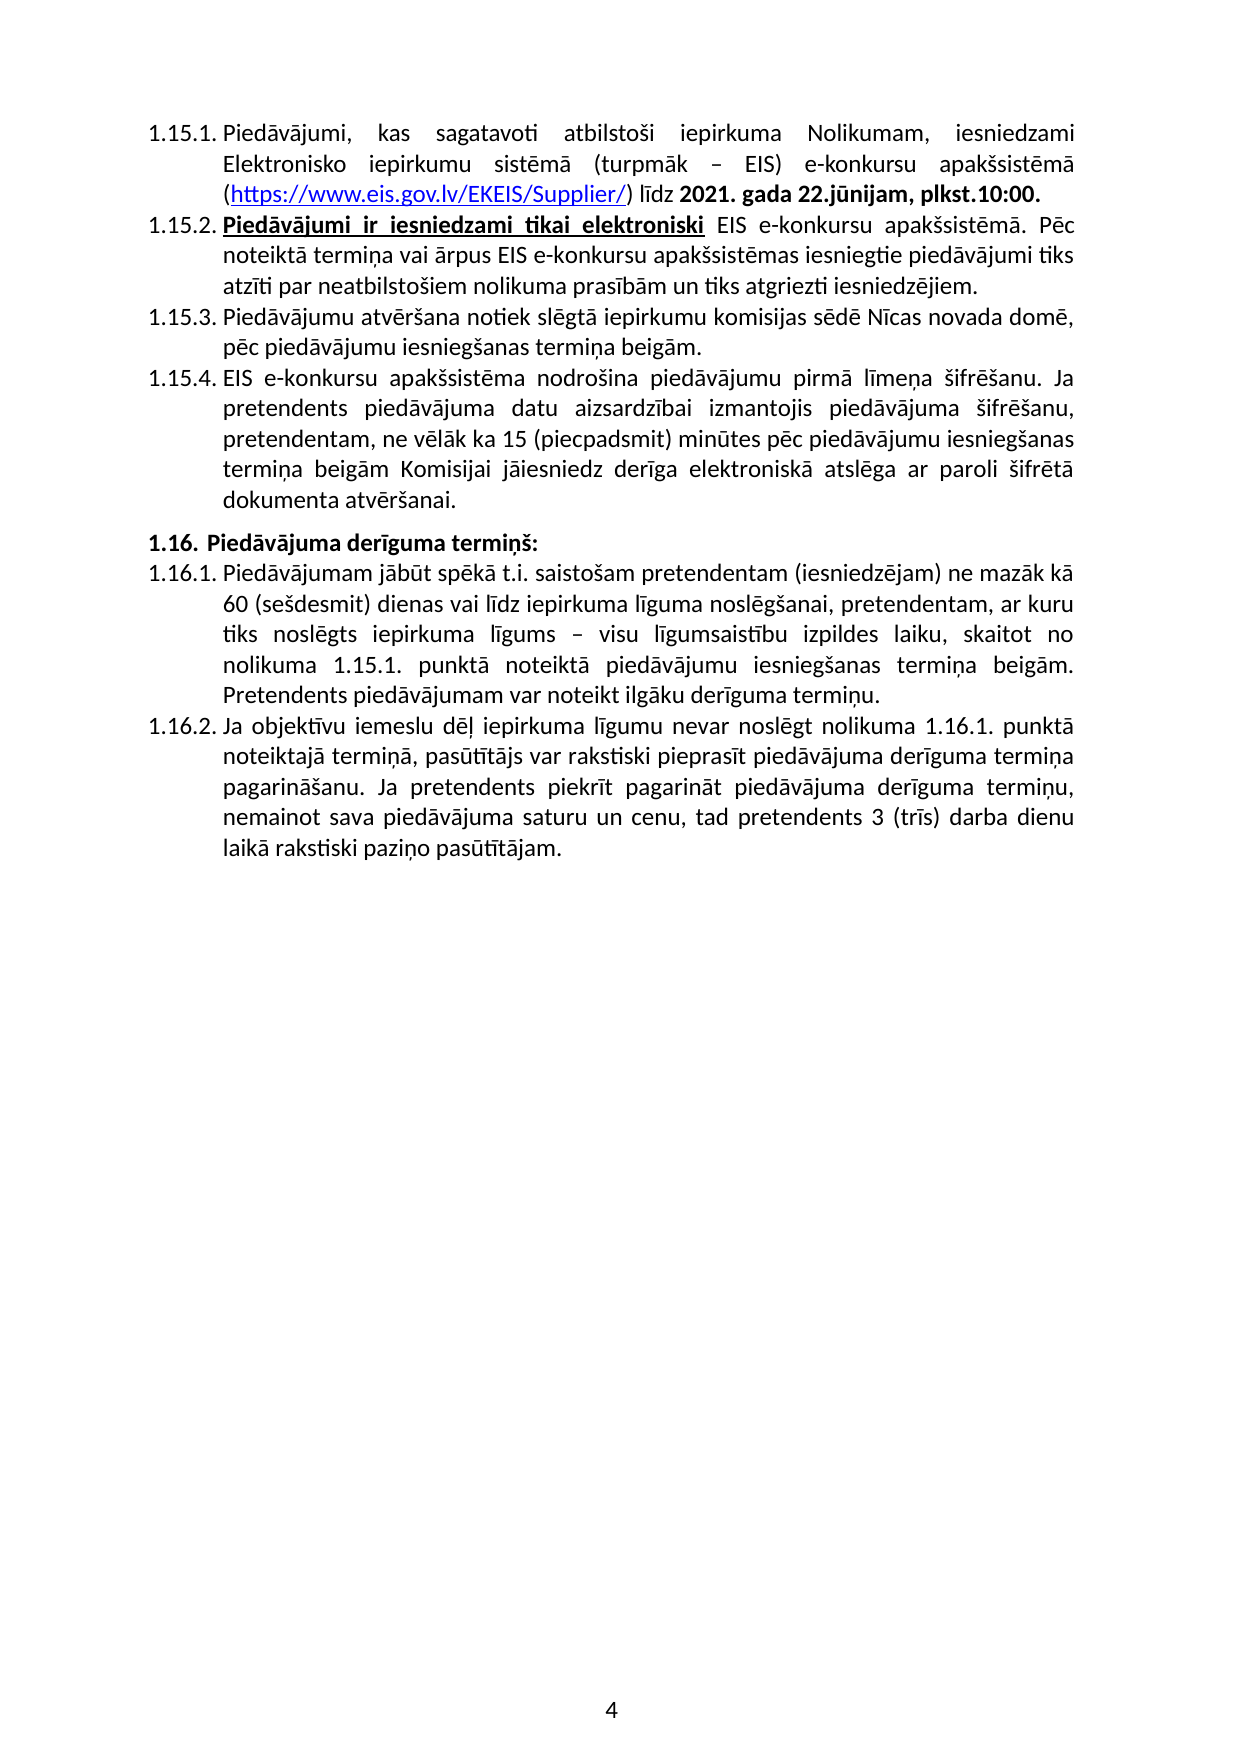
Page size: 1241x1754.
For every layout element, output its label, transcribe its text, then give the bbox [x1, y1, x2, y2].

list EIS e-konkursu apakšsistēma nodrošina piedāvājumu pirmā līmeņa šifrēšanu. Ja pretendents piedāvājuma datu aizsardzībai izmantojis piedāvājuma šifrēšanu, pretendentam, ne vēlāk ka 15 (piecpadsmit) minūtes pēc piedāvājumu iesniegšanas termiņa beigām Komisijai jāiesniedz derīga elektroniskā atslēga ar paroli šifrētā dokumenta atvēršanai. [148, 362, 1075, 514]
list Ja objektīvu iemeslu dēļ iepirkuma līgumu nevar noslēgt nolikuma 1.16.1. punktā noteiktajā termiņā, pasūtītājs var rakstiski pieprasīt piedāvājuma derīguma termiņa pagarināšanu. Ja pretendents piekrīt pagarināt piedāvājuma derīguma termiņu, nemainot sava piedāvājuma saturu un cenu, tad pretendents 3 (trīs) darba dienu laikā rakstiski paziņo pasūtītājam. [148, 710, 1075, 862]
list Piedāvājumi ir iesniedzami tikai elektroniski EIS e-konkursu apakšsistēmā. Pēc noteiktā termiņa vai ārpus EIS e-konkursu apakšsistēmas iesniegtie piedāvājumi tiks atzīti par neatbilstošiem nolikuma prasībām un tiks atgriezti iesniedzējiem. [148, 209, 1075, 301]
list Piedāvājumi, kas sagatavoti atbilstoši iepirkuma Nolikumam, iesniedzami Elektronisko iepirkumu sistēmā (turpmāk – EIS) e-konkursu apakšsistēmā (https://www.eis.gov.lv/EKEIS/Supplier/) līdz 2021. gada 22.jūnijam, plkst.10:00. [148, 117, 1075, 209]
list Piedāvājumam jābūt spēkā t.i. saistošam pretendentam (iesniedzējam) ne mazāk kā 60 (sešdesmit) dienas vai līdz iepirkuma līguma noslēgšanai, pretendentam, ar kuru tiks noslēgts iepirkuma līgums – visu līgumsaistību izpildes laiku, skaitot no nolikuma 1.15.1. punktā noteiktā piedāvājumu iesniegšanas termiņa beigām. Pretendents piedāvājumam var noteikt ilgāku derīguma termiņu. [148, 557, 1075, 710]
list Piedāvājuma derīguma termiņš: [148, 527, 1075, 557]
list Piedāvājumu atvēršana notiek slēgtā iepirkumu komisijas sēdē Nīcas novada domē, pēc piedāvājumu iesniegšanas termiņa beigām. [148, 301, 1075, 362]
